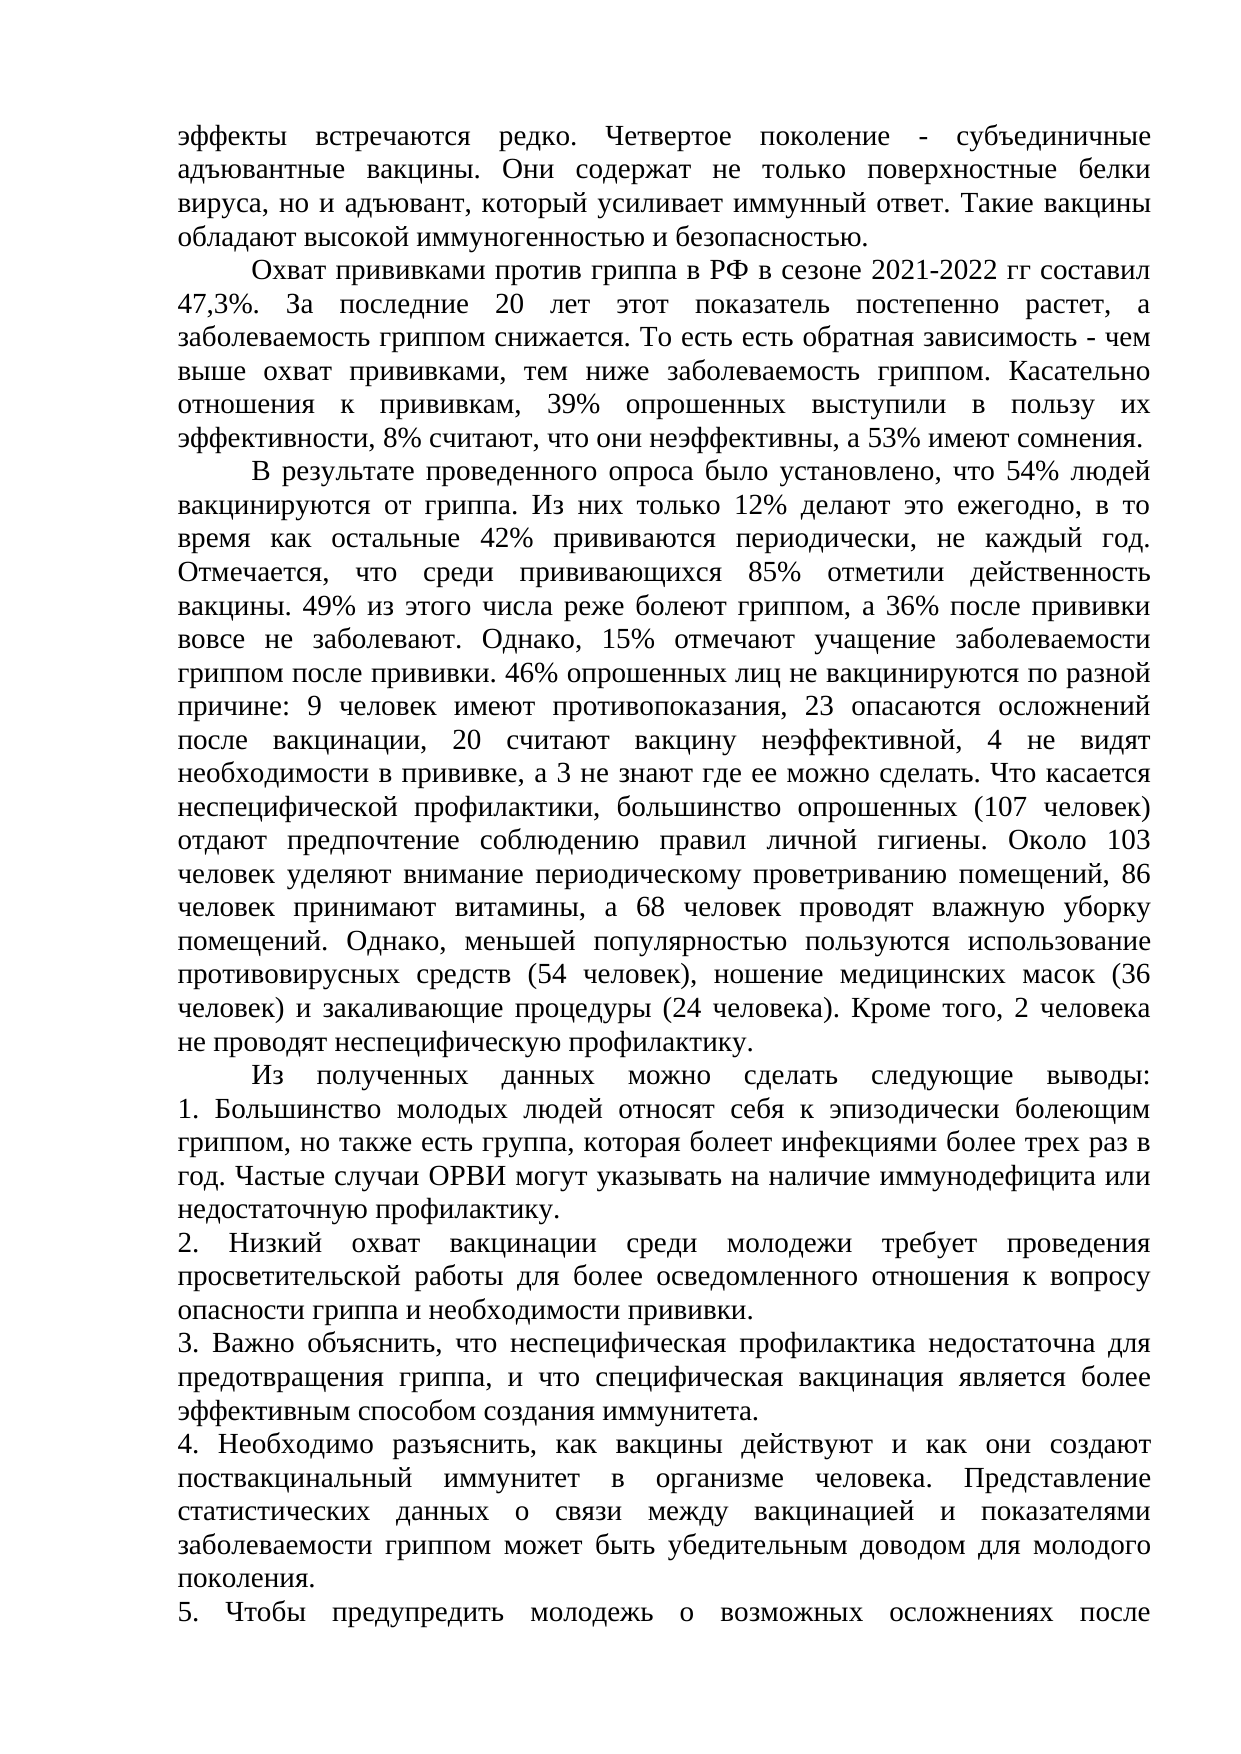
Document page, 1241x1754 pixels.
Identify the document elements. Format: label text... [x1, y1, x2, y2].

text В результате проведенного опроса было установлено, что 54% людей вакцинируются от гриппа. Из них только 12% делают это ежегодно, в то время как остальные 42% прививаются периодически, не каждый год. Отмечается, что среди прививающихся 85% отметили действенность вакцины. 49% из этого числа реже болеют гриппом, а 36% после прививки вовсе не заболевают. Однако, 15% отмечают учащение заболеваемости гриппом после прививки. 46% опрошенных лиц не вакцинируются по разной причине: 9 человек имеют противопоказания, 23 опасаются осложнений после вакцинации, 20 считают вакцину неэффективной, 4 не видят необходимости в прививке, а 3 не знают где ее можно сделать. Что касается неспецифической профилактики, большинство опрошенных (107 человек) отдают предпочтение соблюдению правил личной гигиены. Около 103 человек уделяют внимание периодическому проветриванию помещений, 86 человек принимают витамины, а 68 человек проводят влажную уборку помещений. Однако, меньшей популярностью пользуются использование противовирусных средств (54 человек), ношение медицинских масок (36 человек) и закаливающие процедуры (24 человека). Кроме того, 2 человека не проводят неспецифическую профилактику. [177, 453, 1152, 1057]
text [177, 118, 1152, 252]
text Охват прививками против гриппа в РФ в сезоне 2021-2022 гг составил 47,3%. За последние 20 лет этот показатель постепенно растет, а заболеваемость гриппом снижается. То есть есть обратная зависимость - чем выше охват прививками, тем ниже заболеваемость гриппом. Касательно отношения к прививкам, 39% опрошенных выступили в пользу их эффективности, 8% считают, что они неэффективны, а 53% имеют сомнения. [177, 252, 1152, 453]
text Из полученных данных можно сделать следующие выводы: 1. Большинство молодых людей относят себя к эпизодически болеющим гриппом, но также есть группа, которая болеет инфекциями более трех раз в год. Частые случаи ОРВИ могут указывать на наличие иммунодефицита или недостаточную профилактику. [177, 1057, 1152, 1225]
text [177, 1426, 1152, 1627]
text 3. Важно объяснить, что неспецифическая профилактика недостаточна для предотвращения гриппа, и что специфическая вакцинация является более эффективным способом создания иммунитета. [177, 1326, 1152, 1426]
text 2. Низкий охват вакцинации среди молодежи требует проведения просветительской работы для более осведомленного отношения к вопросу опасности гриппа и необходимости прививки. [177, 1225, 1152, 1326]
